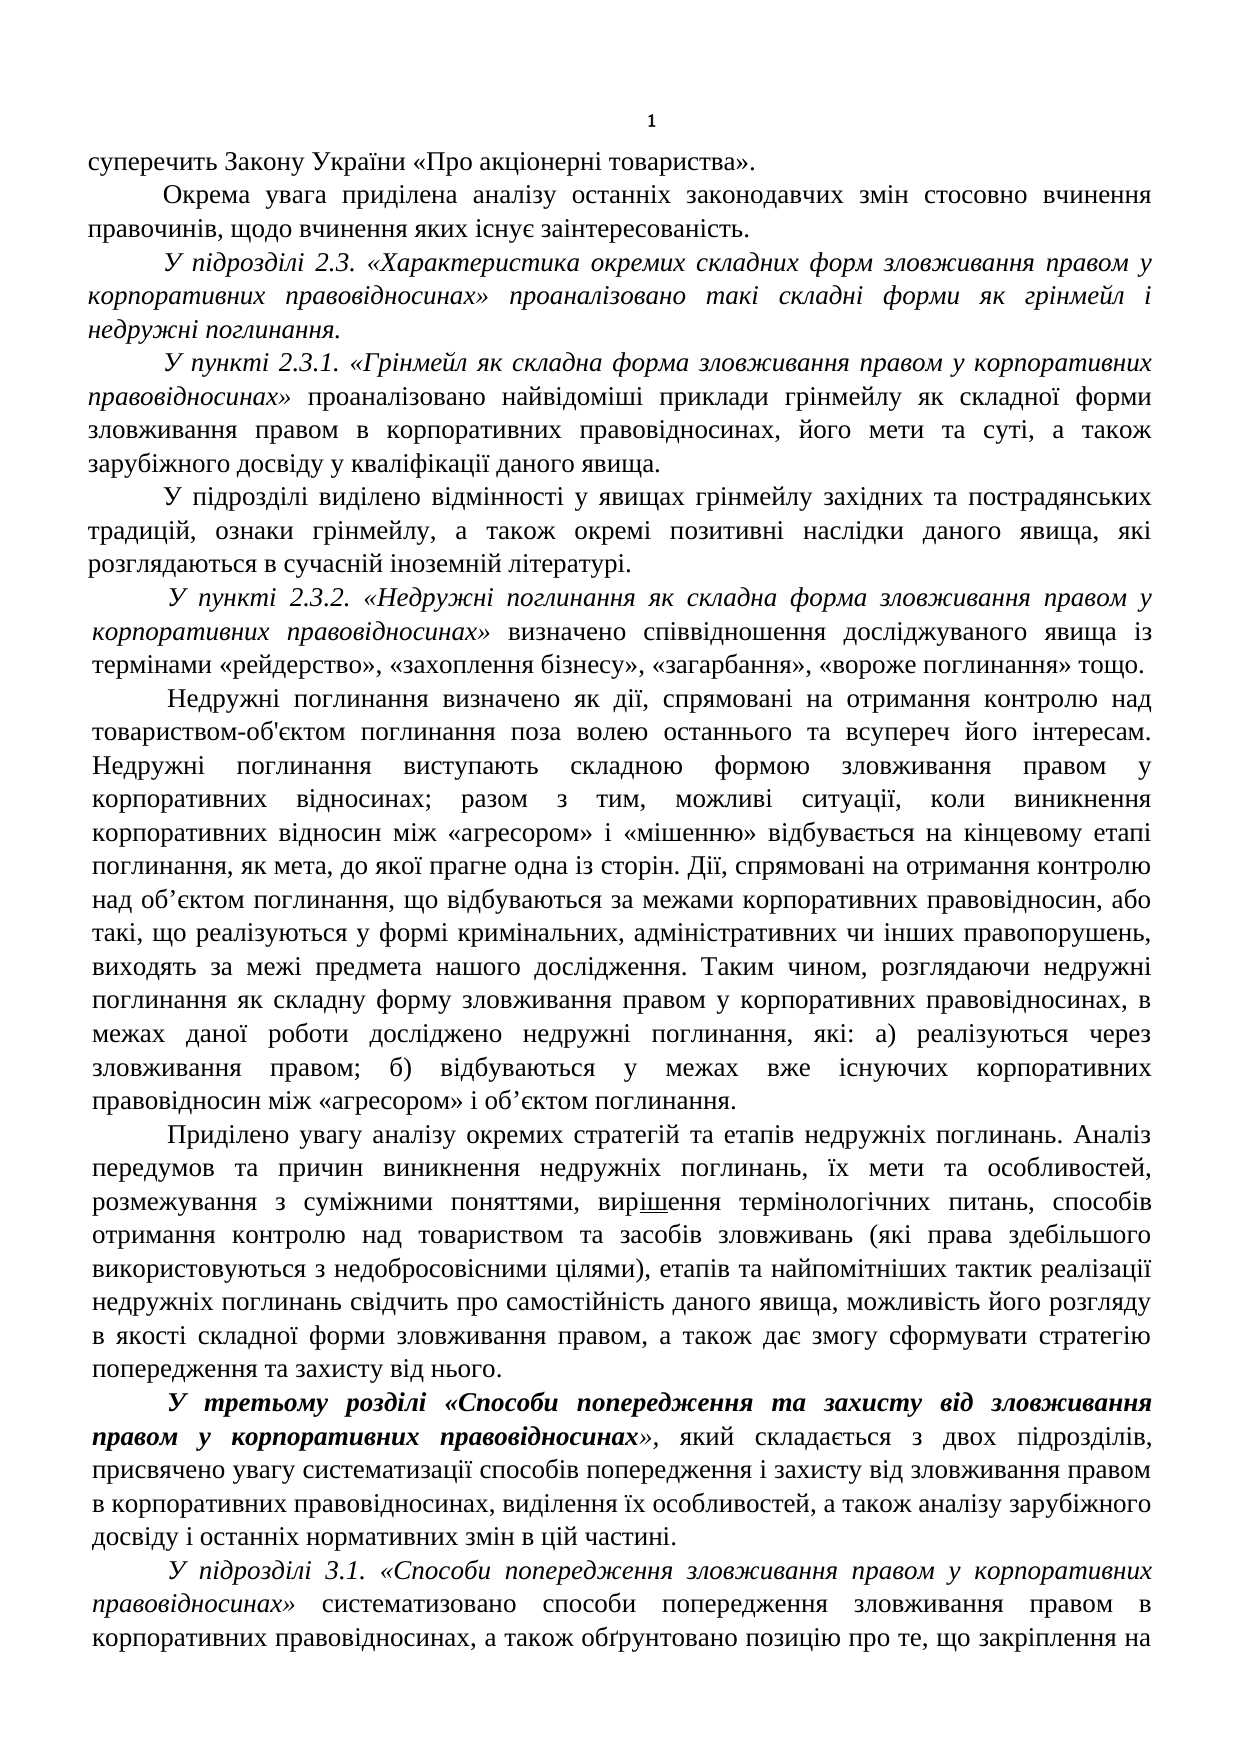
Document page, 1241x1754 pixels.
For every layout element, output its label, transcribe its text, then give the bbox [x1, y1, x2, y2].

text У підрозділі виділено відмінності у явищах грінмейлу західних та пострадянських традицій, ознаки грінмейлу, а також окремі позитивні наслідки даного явища, які розглядаються в сучасній іноземній літературі. [88, 479, 1153, 580]
text Приділено увагу аналізу окремих стратегій та етапів недружніх поглинань. Аналіз передумов та причин виникнення недружніх поглинань, їх мети та особливостей, розмежування з суміжними поняттями, вирішення термінологічних питань, способів отримання контролю над товариством та засобів зловживань (які права здебільшого використовуються з недобросовісними цілями), етапів та найпомітніших тактик реалізації недружніх поглинань свідчить про самостійність даного явища, можливість його розгляду в якості складної форми зловживання правом, а також дає змогу сформувати стратегію попередження та захисту від нього. [92, 1116, 1153, 1385]
text Недружні поглинання визначено як дії, спрямовані на отримання контролю над товариством-об'єктом поглинання поза волею останнього та всупереч його інтересам. Недружні поглинання виступають складною формою зловживання правом у корпоративних відносинах; разом з тим, можливі ситуації, коли виникнення корпоративних відносин між «агресором» і «мішенню» відбувається на кінцевому етапі поглинання, як мета, до якої прагне одна із сторін. Дії, спрямовані на отримання контролю над об’єктом поглинання, що відбуваються за межами корпоративних правовідносин, або такі, що реалізуються у формі кримінальних, адміністративних чи інших правопорушень, виходять за межі предмета нашого дослідження. Таким чином, розглядаючи недружні поглинання як складну форму зловживання правом у корпоративних правовідносинах, в межах даної роботи досліджено недружні поглинання, які: а) реалізуються через зловживання правом; б) відбуваються у межах вже існуючих корпоративних правовідносин між «агресором» і об’єктом поглинання. [92, 680, 1153, 1116]
text У пункті 2.3.2. «Недружні поглинання як складна форма зловживання правом у корпоративних правовідносинах» визначено співвідношення досліджуваного явища із термінами «рейдерство», «захоплення бізнесу», «загарбання», «вороже поглинання» тощо. [92, 580, 1153, 680]
text Окрема увага приділена аналізу останніх законодавчих змін стосовно вчинення правочинів, щодо вчинення яких існує заінтересованість. [88, 177, 1153, 244]
text У пункті 2.3.1. «Грінмейл як складна форма зловживання правом у корпоративних правовідносинах» проаналізовано найвідоміші приклади грінмейлу як складної форми зловживання правом в корпоративних правовідносинах, його мети та суті, а також зарубіжного досвіду у кваліфікації даного явища. [88, 345, 1153, 479]
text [92, 1552, 1153, 1653]
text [88, 144, 1138, 177]
text У підрозділі 2.3. «Характеристика окремих складних форм зловживання правом у корпоративних правовідносинах» проаналізовано такі складні форми як грінмейл і недружні поглинання. [88, 244, 1153, 345]
text У третьому розділі «Способи попередження та захисту від зловживання правом у корпоративних правовідносинах», який складається з двох підрозділів, присвячено увагу систематизації способів попередження і захисту від зловживання правом в корпоративних правовідносинах, виділення їх особливостей, а також аналізу зарубіжного досвіду і останніх нормативних змін в цій частині. [92, 1385, 1153, 1552]
